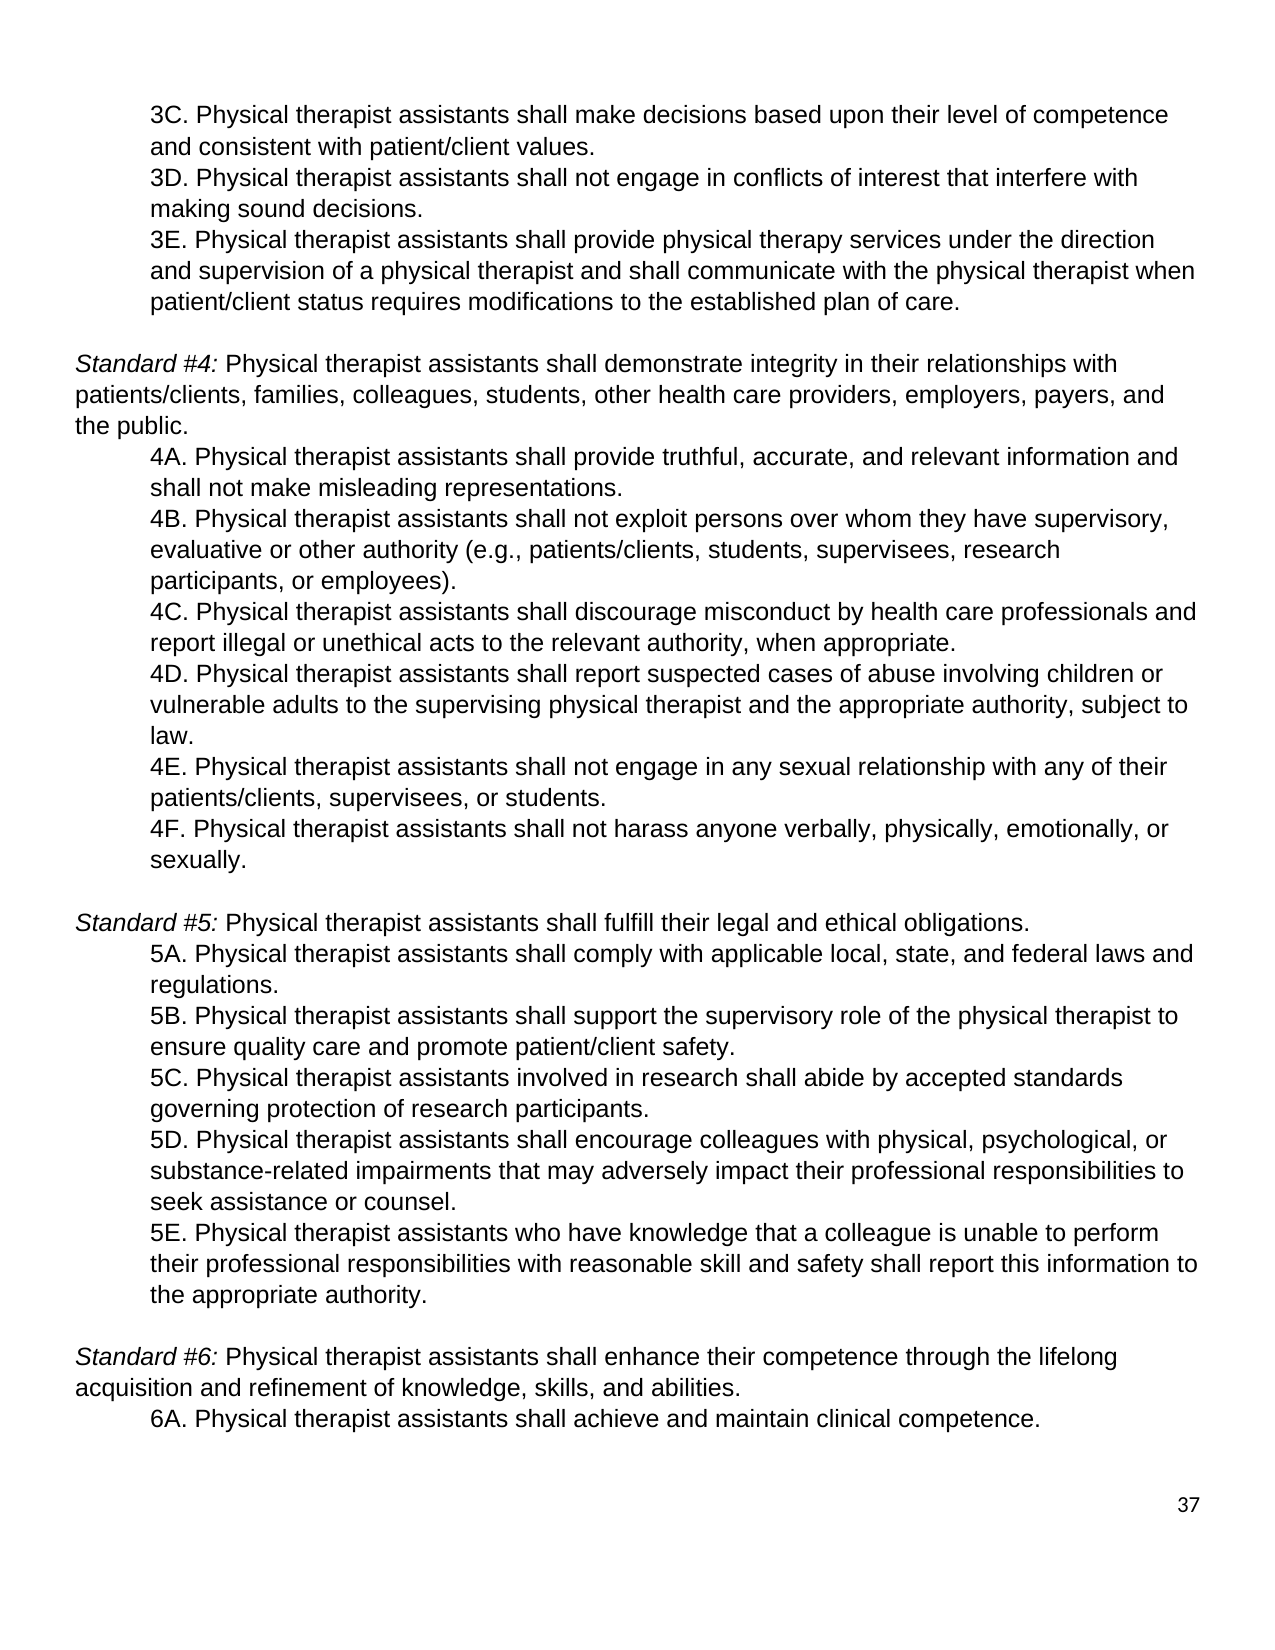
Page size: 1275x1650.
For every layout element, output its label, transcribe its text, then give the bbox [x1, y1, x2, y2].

text 5A. Physical therapist assistants shall comply with applicable local, state, and federal laws and regulations. [150, 939, 1200, 998]
text 4C. Physical therapist assistants shall discourage misconduct by health care professionals and report illegal or unethical acts to the relevant authority, when appropriate. [150, 597, 1200, 657]
text 3C. Physical therapist assistants shall make decisions based upon their level of competence and consistent with patient/client values. [150, 101, 1200, 160]
text 5B. Physical therapist assistants shall support the supervisory role of the physical therapist to ensure quality care and promote patient/client safety. [150, 1001, 1200, 1061]
text 3E. Physical therapist assistants shall provide physical therapy services under the direction and supervision of a physical therapist and shall communicate with the physical therapist when patient/client status requires modifications to the established plan of care. [150, 225, 1200, 316]
text 5E. Physical therapist assistants who have knowledge that a colleague is unable to perform their professional responsibilities with reasonable skill and safety shall report this information to the appropriate authority. [150, 1218, 1200, 1309]
text 4E. Physical therapist assistants shall not engage in any sexual relationship with any of their patients/clients, supervisees, or students. [150, 752, 1200, 812]
text Standard #6: Physical therapist assistants shall enhance their competence through the lifelong acquisition and refinement of knowledge, skills, and abilities. [75, 1342, 1200, 1402]
text 5C. Physical therapist assistants involved in research shall abide by accepted standards governing protection of research participants. [150, 1063, 1200, 1123]
text 4F. Physical therapist assistants shall not harass anyone verbally, physically, emotionally, or sexually. [150, 814, 1200, 874]
text 3D. Physical therapist assistants shall not engage in conflicts of interest that interfere with making sound decisions. [150, 163, 1200, 222]
text 4D. Physical therapist assistants shall report suspected cases of abuse involving children or vulnerable adults to the supervising physical therapist and the appropriate authority, subject to law. [150, 659, 1200, 750]
text 6A. Physical therapist assistants shall achieve and maintain clinical competence. [75, 1404, 1200, 1433]
text 5D. Physical therapist assistants shall encourage colleagues with physical, psychological, or substance-related impairments that may adversely impact their professional responsibilities to seek assistance or counsel. [150, 1125, 1200, 1216]
text Standard #4: Physical therapist assistants shall demonstrate integrity in their relationships with patients/clients, families, colleagues, students, other health care providers, employers, payers, and the public. [75, 349, 1200, 440]
text Standard #5: Physical therapist assistants shall fulfill their legal and ethical obligations. [75, 908, 1200, 936]
text 4B. Physical therapist assistants shall not exploit persons over whom they have supervisory, evaluative or other authority (e.g., patients/clients, students, supervisees, research participants, or employees). [150, 504, 1200, 595]
text 4A. Physical therapist assistants shall provide truthful, accurate, and relevant information and shall not make misleading representations. [150, 442, 1200, 502]
